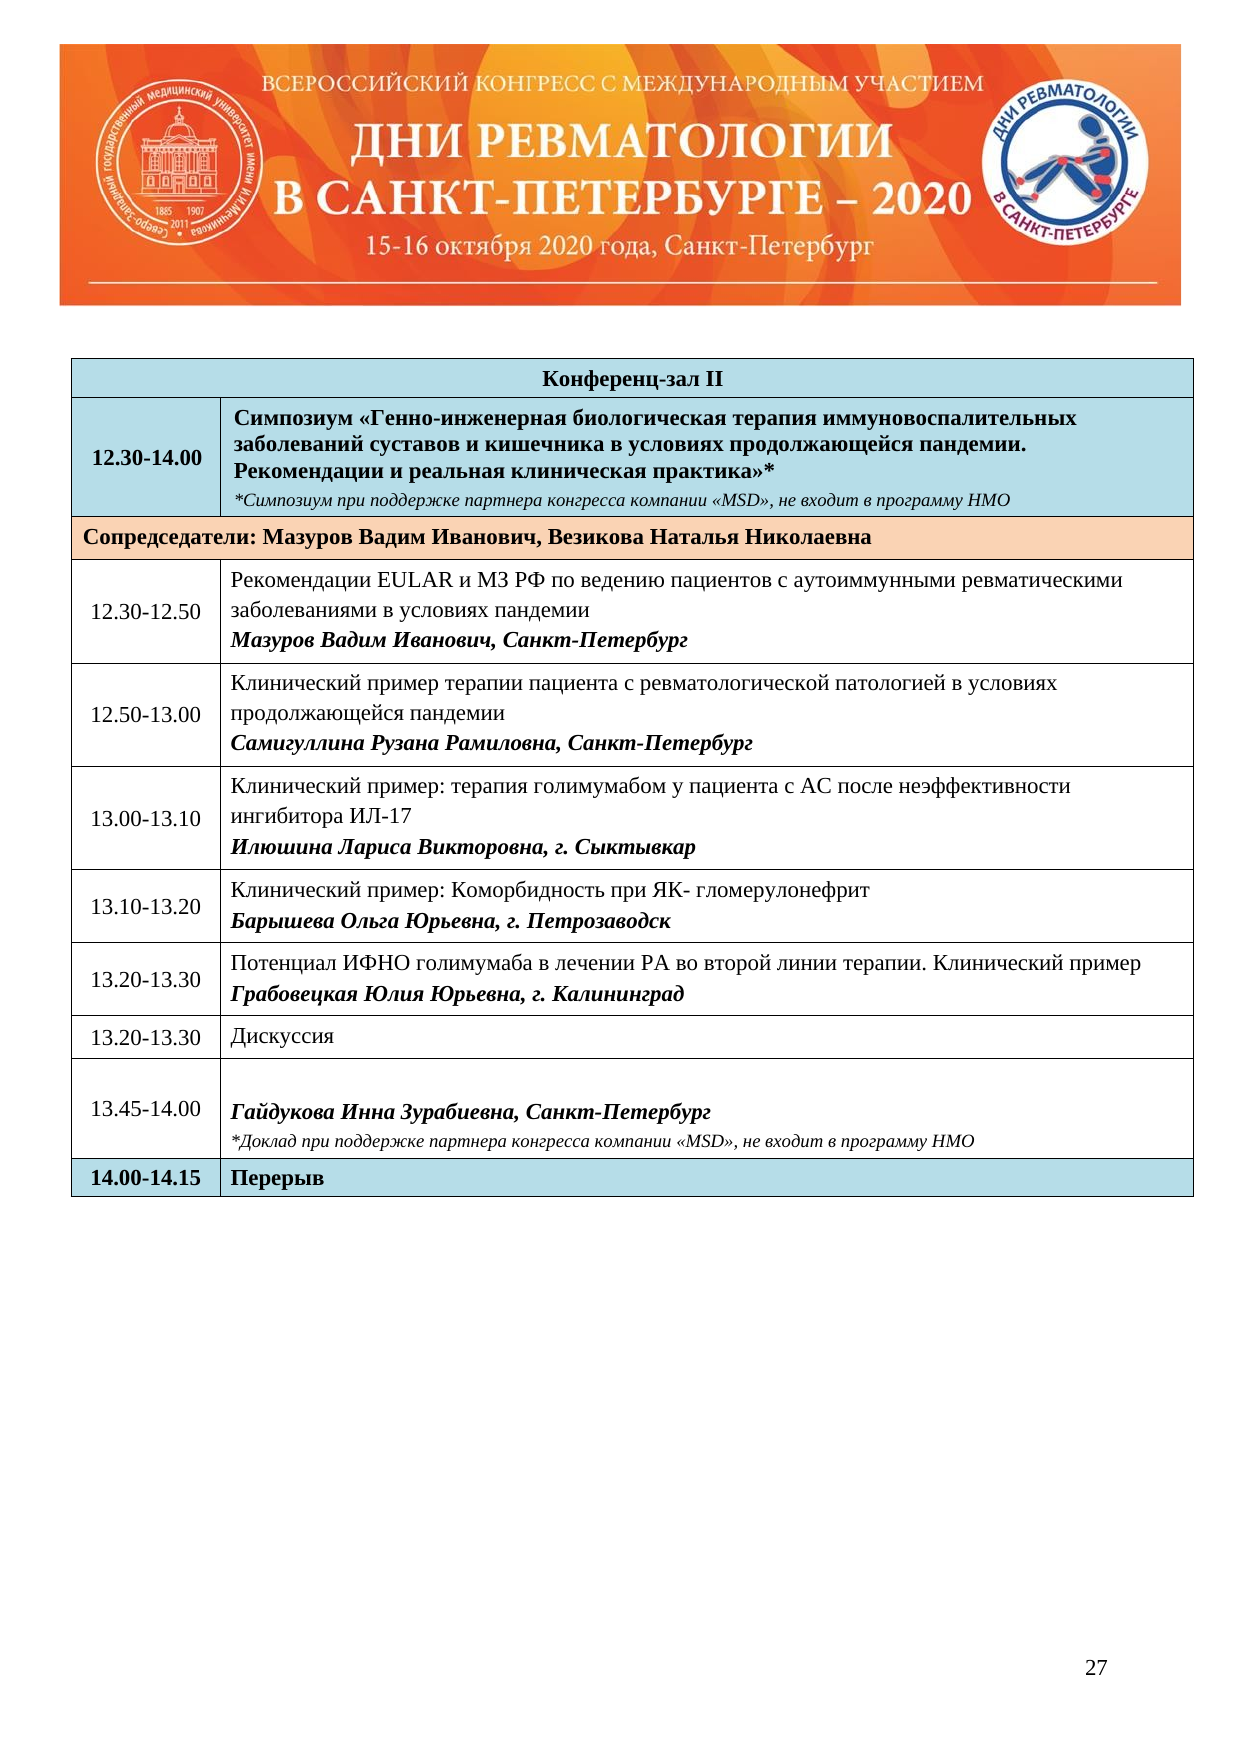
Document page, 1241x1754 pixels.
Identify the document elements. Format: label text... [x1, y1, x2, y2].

table_cell Дискуссия [221, 1016, 1193, 1058]
table_cell Клинический пример: терапия голимумабом у пациента с АС после неэффективности ингибитора ИЛ-17 Илюшина Лариса Викторовна, г. Сыктывкар [221, 767, 1193, 869]
table_cell 12.50-13.00 [72, 664, 220, 766]
table_cell Потенциал ИФНО голимумаба в лечении РА во второй линии терапии. Клинический пример Грабовецкая Юлия Юрьевна, г. Калининград [221, 943, 1193, 1015]
table_cell Гайдукова Инна Зурабиевна, Санкт-Петербург *Доклад при поддержке партнера конгресса компании «MSD», не входит в программу НМО [221, 1059, 1193, 1157]
picture [59, 44, 1182, 307]
table_cell Сопредседатели: Мазуров Вадим Иванович, Везикова Наталья Николаевна [72, 517, 1193, 559]
table_cell 12.30-14.00 [72, 398, 220, 516]
table_cell Перерыв [221, 1159, 1193, 1196]
table_cell Клинический пример терапии пациента с ревматологической патологией в условиях продолжающейся пандемии Самигуллина Рузана Рамиловна, Санкт-Петербург [221, 664, 1193, 766]
table_cell 14.00-14.15 [72, 1159, 220, 1196]
table_cell 13.20-13.30 [72, 1016, 220, 1058]
table_cell Симпозиум «Генно-инженерная биологическая терапия иммуновоспалительных заболеваний суставов и кишечника в условиях продолжающейся пандемии. Рекомендации и реальная клиническая практика»* *Симпозиум при поддержке партнера конгресса компании «MSD», не входит в программу НМО [221, 398, 1193, 516]
table_cell Рекомендации EULAR и МЗ РФ по ведению пациентов с аутоиммунными ревматическими заболеваниями в условиях пандемии Мазуров Вадим Иванович, Санкт-Петербург [221, 560, 1193, 662]
table_cell 13.20-13.30 [72, 943, 220, 1015]
table_cell 13.00-13.10 [72, 767, 220, 869]
table_cell 12.30-12.50 [72, 560, 220, 662]
table_cell Клинический пример: Коморбидность при ЯК- гломерулонефрит Барышева Ольга Юрьевна, г. Петрозаводск [221, 870, 1193, 942]
table_header Конференц-зал II [72, 359, 1193, 397]
table_cell 13.10-13.20 [72, 870, 220, 942]
table_cell 13.45-14.00 [72, 1059, 220, 1157]
